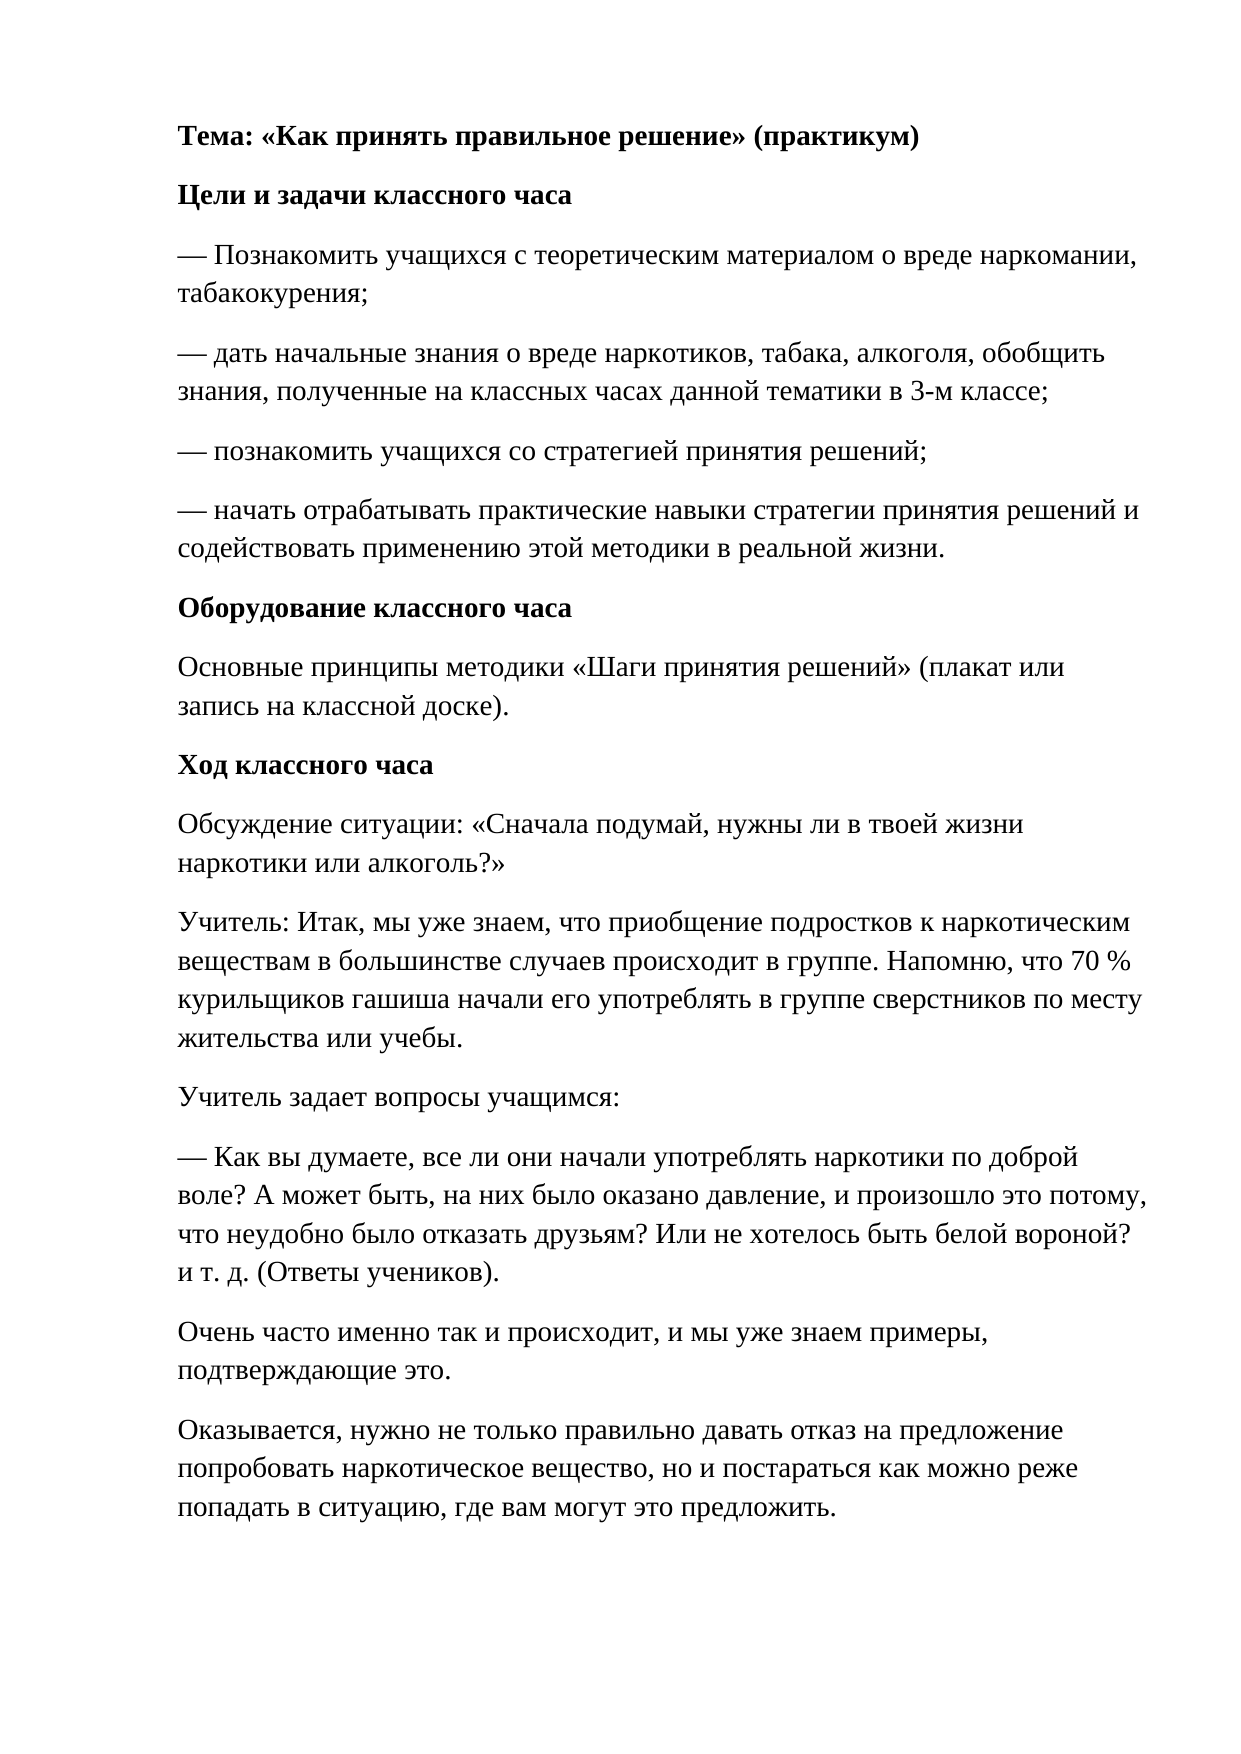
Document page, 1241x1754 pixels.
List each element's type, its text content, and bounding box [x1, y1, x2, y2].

text Ход классного часа [177, 747, 1152, 781]
text — Как вы думаете, все ли они начали употреблять наркотики по доброй воле? А может быть, на них было оказано давление, и произошло это потому, что неудобно было отказать друзьям? Или не хотелось быть белой вороной? и т. д. (Ответы учеников). [177, 1139, 1152, 1288]
text Цели и задачи классного часа [177, 177, 1152, 211]
text Очень часто именно так и происходит, и мы уже знаем примеры, подтверждающие это. [177, 1314, 1152, 1386]
text — познакомить учащихся со стратегией принятия решений; [177, 433, 1152, 466]
text Основные принципы методики «Шаги принятия решений» (плакат или запись на классной доске). [177, 649, 1152, 721]
text Оборудование классного часа [177, 590, 1152, 623]
text Учитель задает вопросы учащимся: [177, 1079, 1152, 1113]
text Тема: «Как принять правильное решение» (практикум) [177, 118, 1152, 152]
text Учитель: Итак, мы уже знаем, что приобщение подростков к наркотическим веществам в большинстве случаев происходит в группе. Напомню, что 70 % курильщиков гашиша начали его употреблять в группе сверстников по месту жительства или учебы. [177, 904, 1152, 1054]
text Оказывается, нужно не только правильно давать отказ на предложение попробовать наркотическое вещество, но и постараться как можно реже попадать в ситуацию, где вам могут это предложить. [177, 1412, 1152, 1522]
text Обсуждение ситуации: «Сначала подумай, нужны ли в твоей жизни наркотики или алкоголь?» [177, 807, 1152, 879]
text — начать отрабатывать практические навыки стратегии принятия решений и содействовать применению этой методики в реальной жизни. [177, 492, 1152, 564]
text — дать начальные знания о вреде наркотиков, табака, алкоголя, обобщить знания, полученные на классных часах данной тематики в 3-м классе; [177, 335, 1152, 407]
text — Познакомить учащихся с теоретическим материалом о вреде наркомании, табакокурения; [177, 237, 1152, 309]
